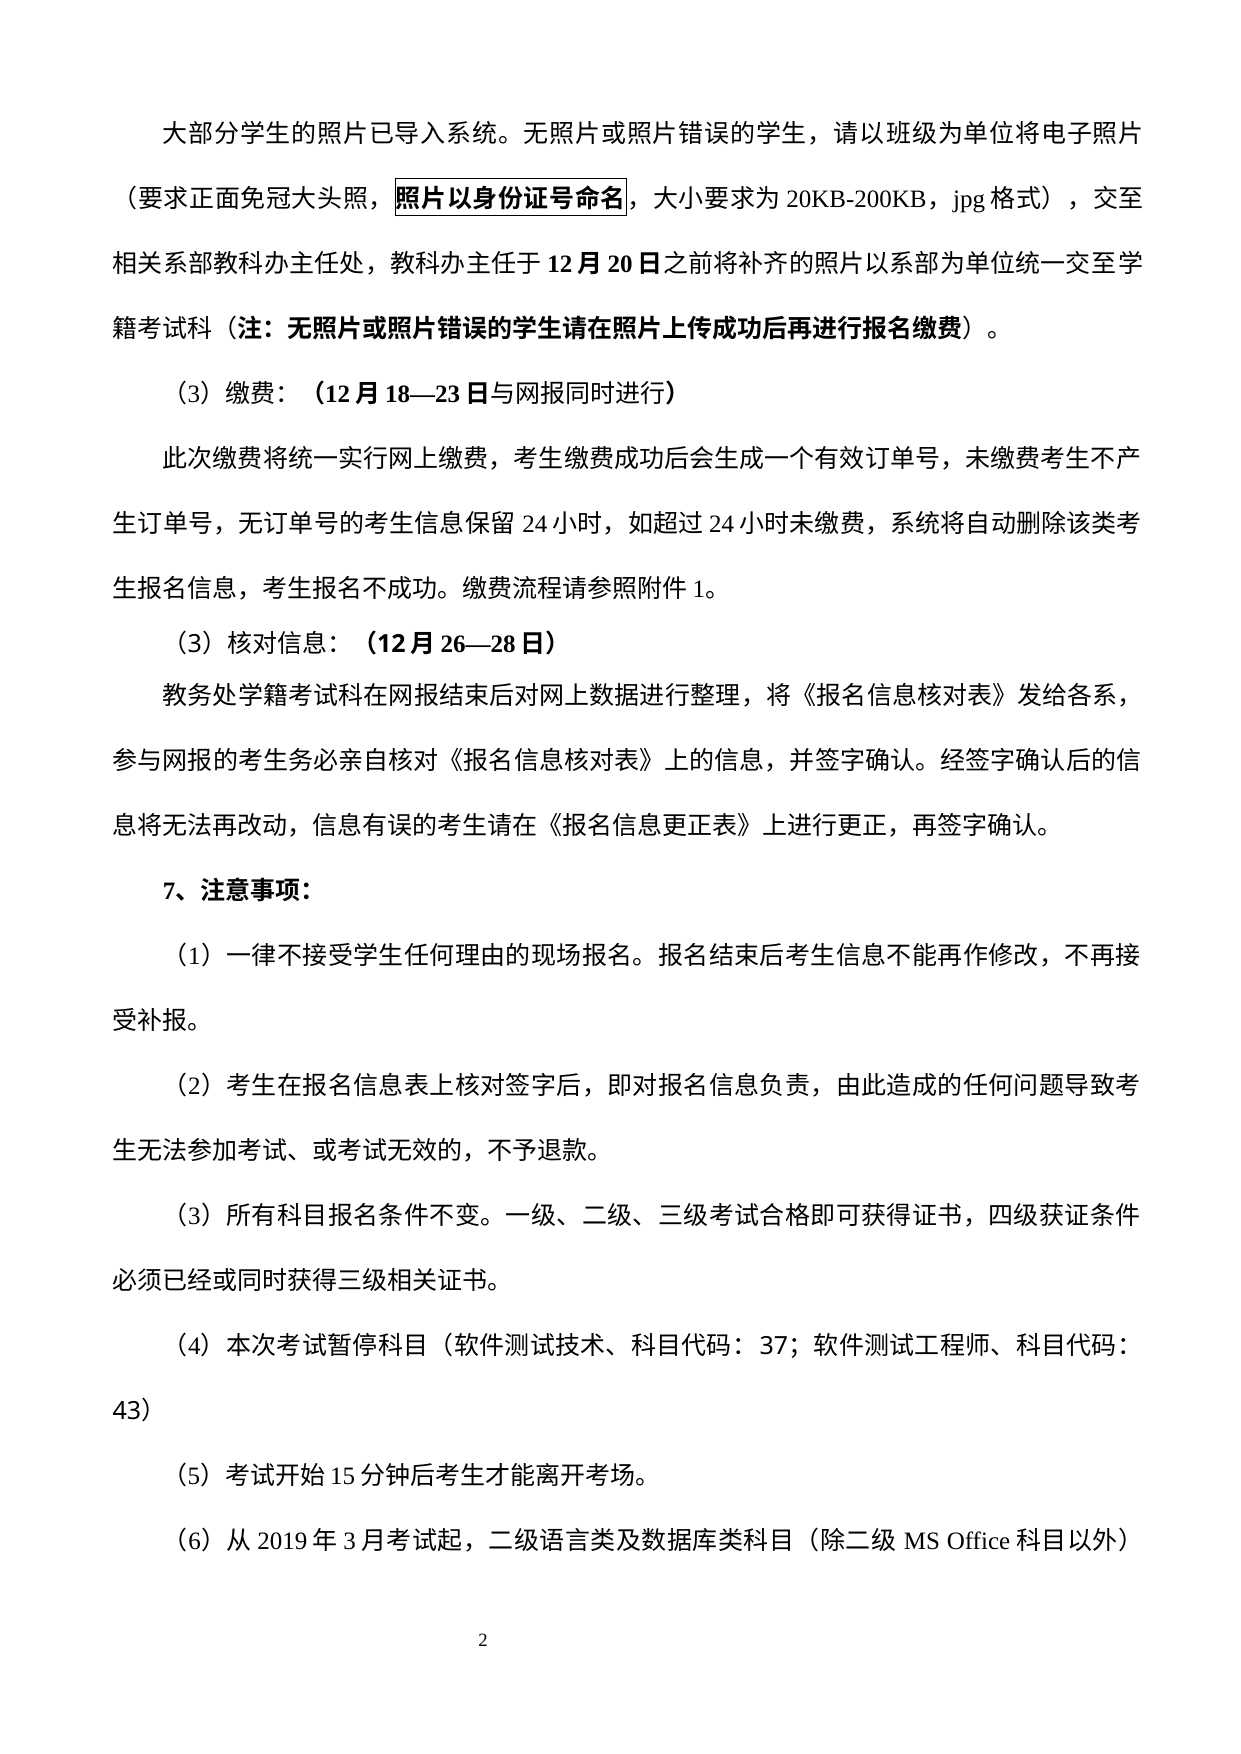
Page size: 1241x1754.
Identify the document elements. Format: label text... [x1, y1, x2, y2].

list 大部分学生的照片已导入系统。无照片或照片错误的学生，请以班级为单位将电子照片（要求正面免冠大头照，照片以身份证号命名，大小要求为20KB-200KB，jpg格式），交至相关系部教科办主任处，教科办主任于12月20日之前将补齐的照片以系部为单位统一交至学籍考试科（注：无照片或照片错误的学生请在照片上传成功后再进行报名缴费）。 [112, 99, 1144, 359]
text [112, 1506, 1144, 1571]
text 教务处学籍考试科在网报结束后对网上数据进行整理，将《报名信息核对表》发给各系，参与网报的考生务必亲自核对《报名信息核对表》上的信息，并签字确认。经签字确认后的信息将无法再改动，信息有误的考生请在《报名信息更正表》上进行更正，再签字确认。 [112, 661, 1144, 856]
text （5）考试开始15分钟后考生才能离开考场。 [112, 1441, 1144, 1506]
text （4）本次考试暂停科目（软件测试技术、科目代码：37；软件测试工程师、科目代码：43） [112, 1311, 1144, 1441]
text （3）所有科目报名条件不变。一级、二级、三级考试合格即可获得证书，四级获证条件必须已经或同时获得三级相关证书。 [112, 1181, 1144, 1311]
text （2）考生在报名信息表上核对签字后，即对报名信息负责，由此造成的任何问题导致考生无法参加考试、或考试无效的，不予退款。 [112, 1051, 1144, 1181]
text 7、注意事项： [112, 856, 1144, 921]
text （3）核对信息：（12月26—28日） [112, 619, 1144, 661]
text （1）一律不接受学生任何理由的现场报名。报名结束后考生信息不能再作修改，不再接受补报。 [112, 921, 1144, 1051]
list 此次缴费将统一实行网上缴费，考生缴费成功后会生成一个有效订单号，未缴费考生不产生订单号，无订单号的考生信息保留24小时，如超过24小时未缴费，系统将自动删除该类考生报名信息，考生报名不成功。缴费流程请参照附件1。 [112, 424, 1144, 619]
list （3）缴费：（12月18—23日与网报同时进行） [112, 359, 1144, 424]
